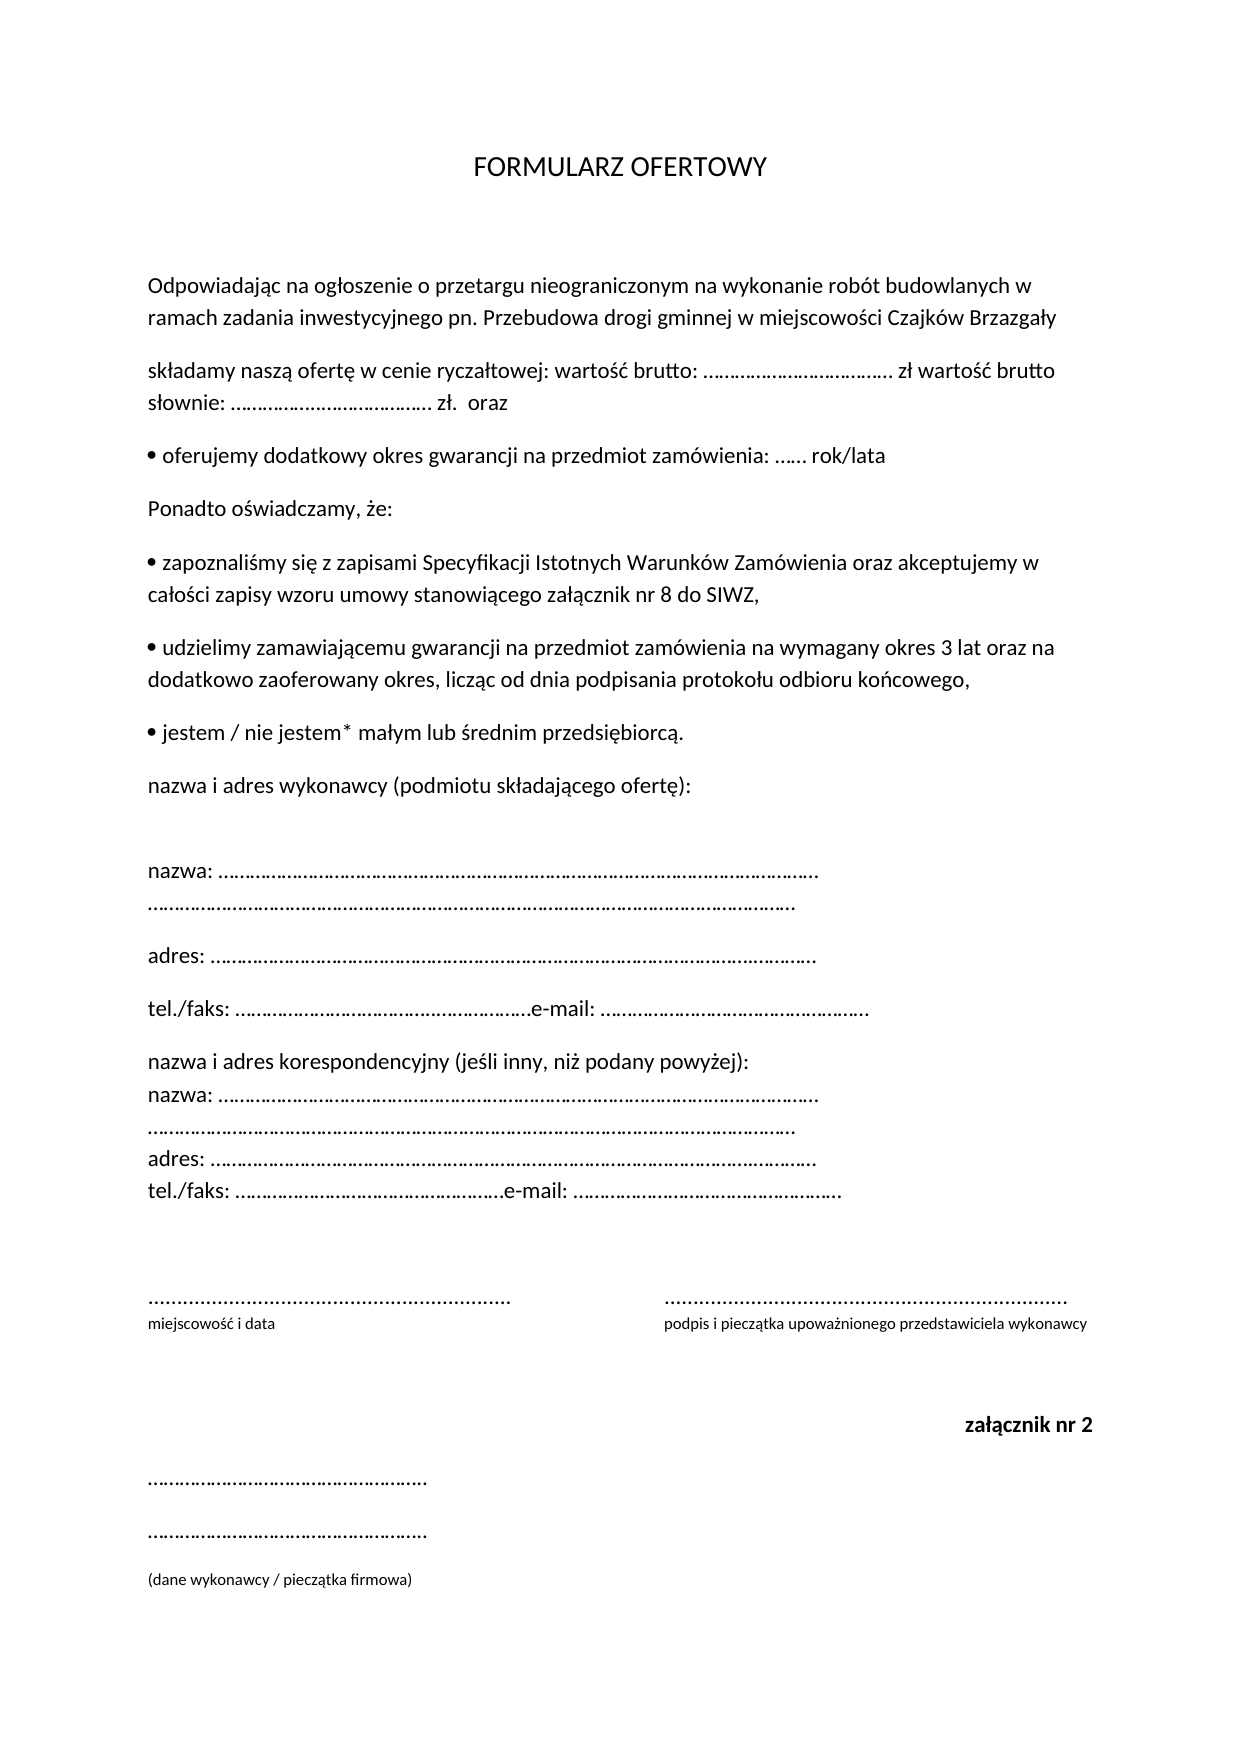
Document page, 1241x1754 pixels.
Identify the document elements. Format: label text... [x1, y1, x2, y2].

text ............................................................... ...................................................................... miejscowość i data podpis i pieczątka upoważnionego przedstawiciela wykonawcy [148, 1282, 1093, 1334]
text nazwa: …………………………………………………………………………………………………… …………………………………………………………………………………………………………… [148, 856, 1093, 916]
text Odpowiadając na ogłoszenie o przetargu nieograniczonym na wykonanie robót budowlanych w ramach zadania inwestycyjnego pn. Przebudowa drogi gminnej w miejscowości Czajków Brzazgały [148, 271, 1093, 331]
text jestem / nie jestem* małym lub średnim przedsiębiorcą. [148, 718, 1093, 746]
text …………………………………………….. [148, 1463, 1093, 1492]
text udzielimy zamawiającemu gwarancji na przedmiot zamówienia na wymagany okres 3 lat oraz na dodatkowo zaoferowany okres, licząc od dnia podpisania protokołu odbioru końcowego, [148, 633, 1093, 693]
text oferujemy dodatkowy okres gwarancji na przedmiot zamówienia: …… rok/lata [148, 442, 1093, 469]
text (dane wykonawcy / pieczątka firmowa) [148, 1569, 1093, 1590]
text zapoznaliśmy się z zapisami Specyfikacji Istotnych Warunków Zamówienia oraz akceptujemy w całości zapisy wzoru umowy stanowiącego załącznik nr 8 do SIWZ, [148, 548, 1093, 608]
text …………………………………………….. [148, 1517, 1093, 1544]
text nazwa i adres korespondencyjny (jeśli inny, niż podany powyżej): nazwa: …………………………………………………………………………………………………… …………………………………………………………………………………………………………… adres: ………………………………………………………………………………………….………… tel./faks: ……………………………………………e-mail: …………………………………………… [148, 1047, 1093, 1204]
text Ponadto oświadczamy, że: [148, 494, 1093, 523]
text adres: ………………………………………………………………………………………….………… [148, 941, 1093, 969]
text nazwa i adres wykonawcy (podmiotu składającego ofertę): [148, 771, 1093, 831]
text tel./faks: ………………………………..………………e-mail: …………………………………………… [148, 994, 1093, 1022]
text FORMULARZ OFERTOWY [148, 148, 1093, 183]
text załącznik nr 2 [148, 1411, 1093, 1438]
text składamy naszą ofertę w cenie ryczałtowej: wartość brutto: ……………………………… zł wartość brutto słownie: ……………..………………… zł. oraz [148, 356, 1093, 417]
